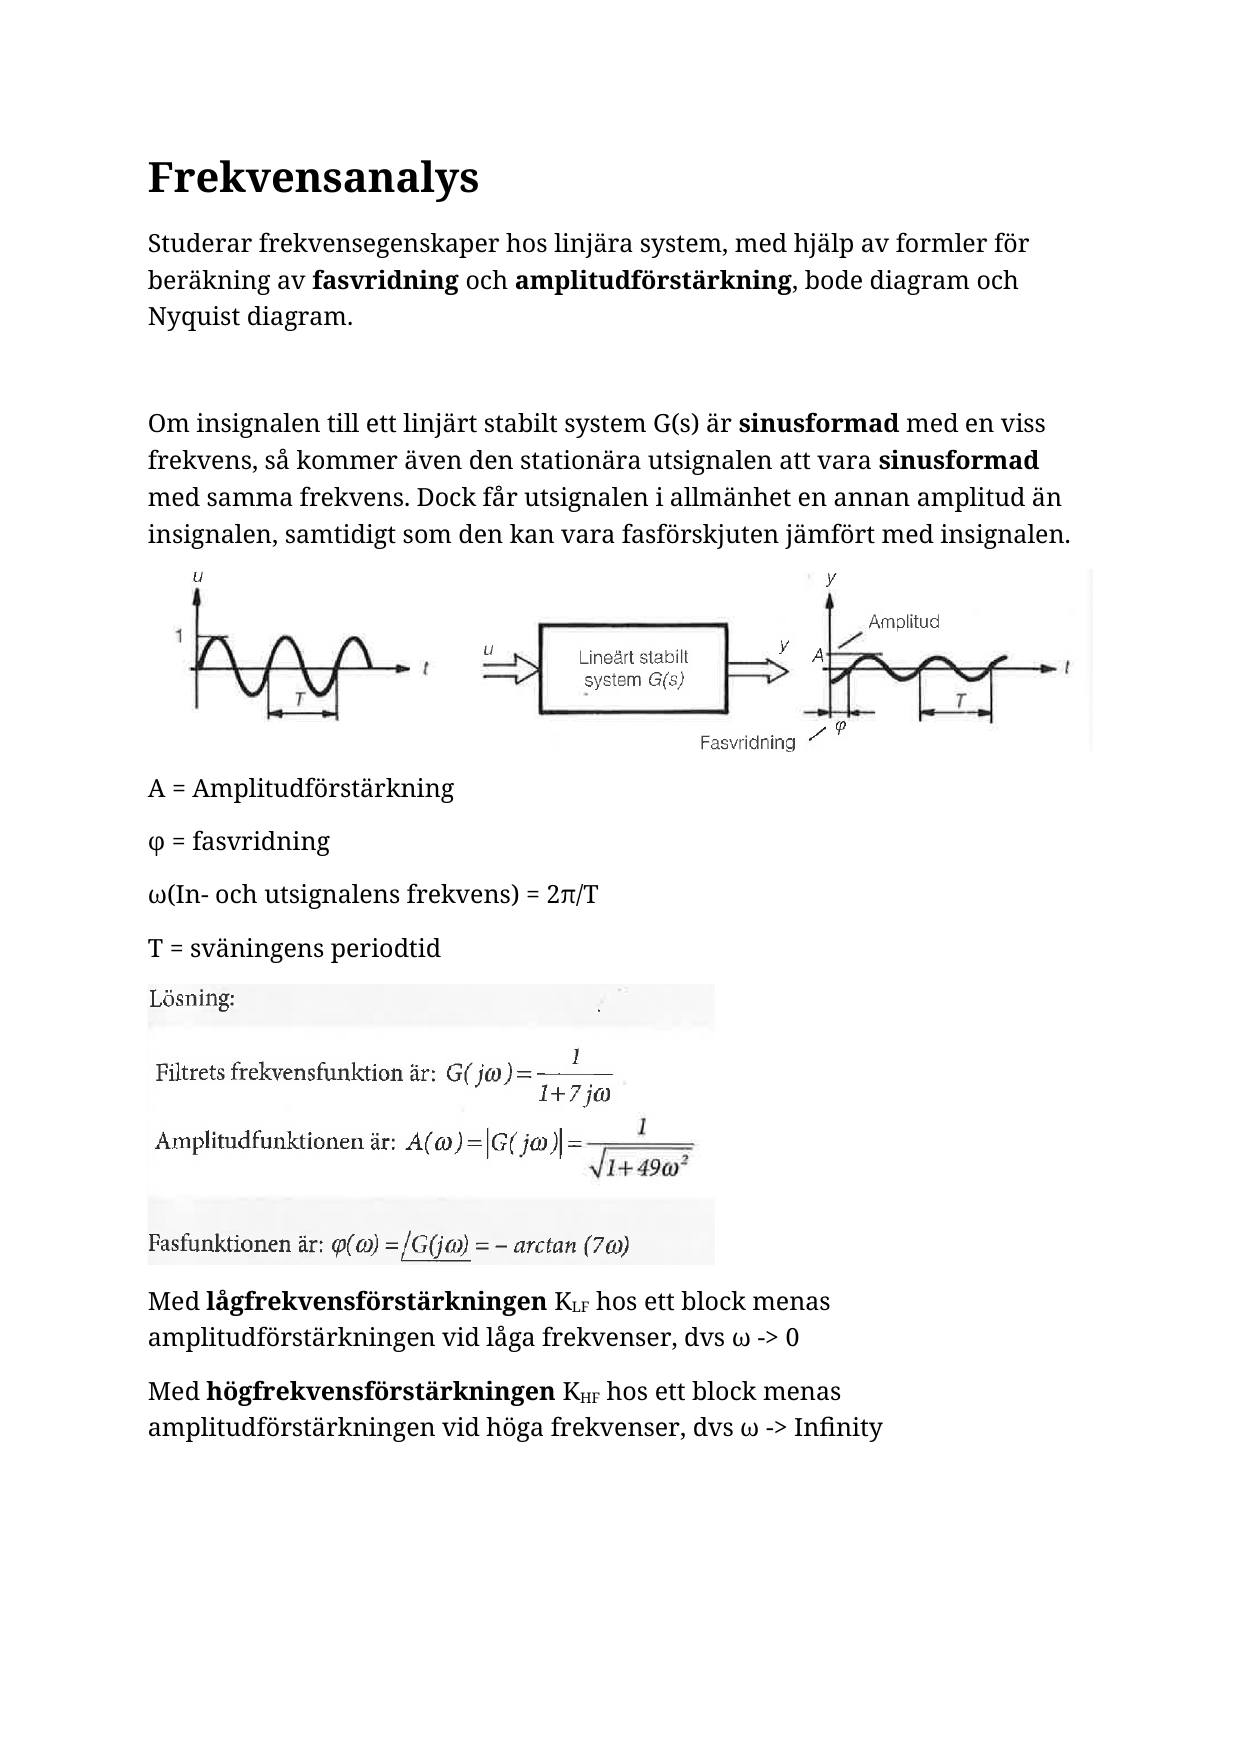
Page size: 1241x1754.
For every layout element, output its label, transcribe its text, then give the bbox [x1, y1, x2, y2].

text A = Amplitudförstärkning [148, 770, 1093, 804]
text Studerar frekvensegenskaper hos linjära system, med hjälp av formler för beräkning av fasvridning och amplitudförstärkning, bode diagram och Nyquist diagram. [148, 226, 1093, 333]
text ω(In- och utsignalens frekvens) = 2π/T [148, 877, 1093, 911]
text Om insignalen till ett linjärt stabilt system G(s) är sinusformad med en viss frekvens, så kommer även den stationära utsignalen att vara sinusformad med samma frekvens. Dock får utsignalen i allmänhet en annan amplitud än insignalen, samtidigt som den kan vara fasförskjuten jämfört med insignalen. [148, 406, 1093, 550]
text Med lågfrekvensförstärkningen KLF hos ett block menas amplitudförstärkningen vid låga frekvenser, dvs ω -> 0 [148, 1283, 1093, 1354]
text Med högfrekvensförstärkningen KHF hos ett block menas amplitudförstärkningen vid höga frekvenser, dvs ω -> Infinity [148, 1373, 1093, 1444]
text φ = fasvridning [148, 824, 1093, 858]
picture [147, 569, 1093, 752]
text Frekvensanalys [148, 148, 1093, 204]
picture [147, 984, 715, 1265]
text T = sväningens periodtid [148, 931, 1093, 965]
